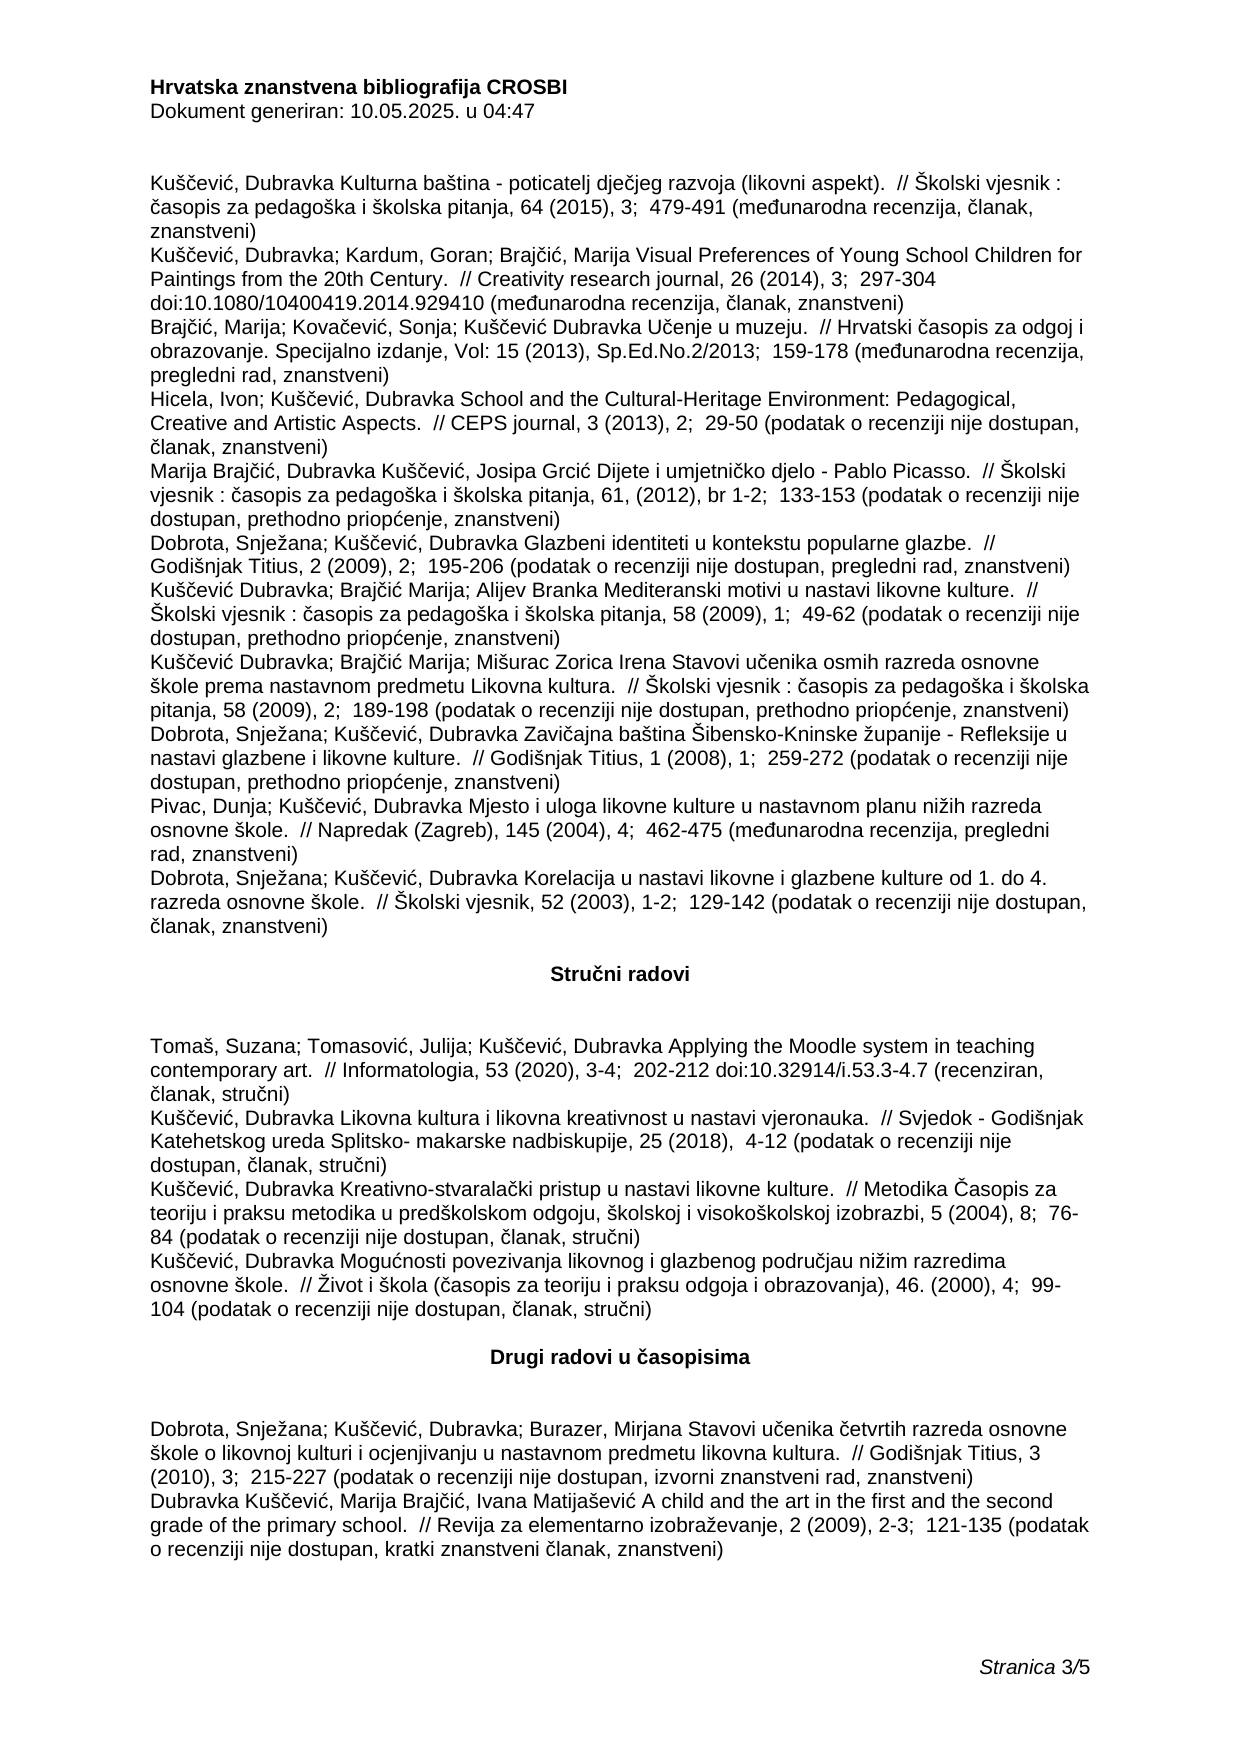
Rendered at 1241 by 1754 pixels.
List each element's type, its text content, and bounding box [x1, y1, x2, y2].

text Brajčić, Marija; Kovačević, Sonja; Kuščević Dubravka [150, 315, 1090, 387]
text Kuščević Dubravka; Brajčić Marija; Mišurac Zorica Irena [150, 650, 1090, 722]
text Kuščević, Dubravka [150, 1249, 1090, 1321]
text Marija Brajčić, Dubravka Kuščević, Josipa Grcić [150, 458, 1090, 530]
text Dobrota, Snježana; Kuščević, Dubravka; Burazer, Mirjana [150, 1417, 1090, 1489]
text Kuščević, Dubravka [150, 1105, 1090, 1177]
text Dubravka Kuščević, Marija Brajčić, Ivana Matijašević [150, 1489, 1090, 1561]
text Kuščević, Dubravka; Kardum, Goran; Brajčić, Marija [150, 243, 1090, 315]
text Dobrota, Snježana; Kuščević, Dubravka [150, 866, 1090, 938]
text Hicela, Ivon; Kuščević, Dubravka [150, 387, 1090, 458]
text Kuščević, Dubravka [150, 171, 1090, 243]
subtitle Drugi radovi u časopisima [150, 1345, 1090, 1369]
text Kuščević, Dubravka [150, 1177, 1090, 1249]
text Pivac, Dunja; Kuščević, Dubravka [150, 794, 1090, 866]
text Tomaš, Suzana; Tomasović, Julija; Kuščević, Dubravka [150, 1033, 1090, 1105]
text Dobrota, Snježana; Kuščević, Dubravka [150, 530, 1090, 578]
text Dobrota, Snježana; Kuščević, Dubravka [150, 722, 1090, 794]
text Kuščević Dubravka; Brajčić Marija; Alijev Branka [150, 578, 1090, 650]
subtitle Stručni radovi [150, 962, 1090, 986]
